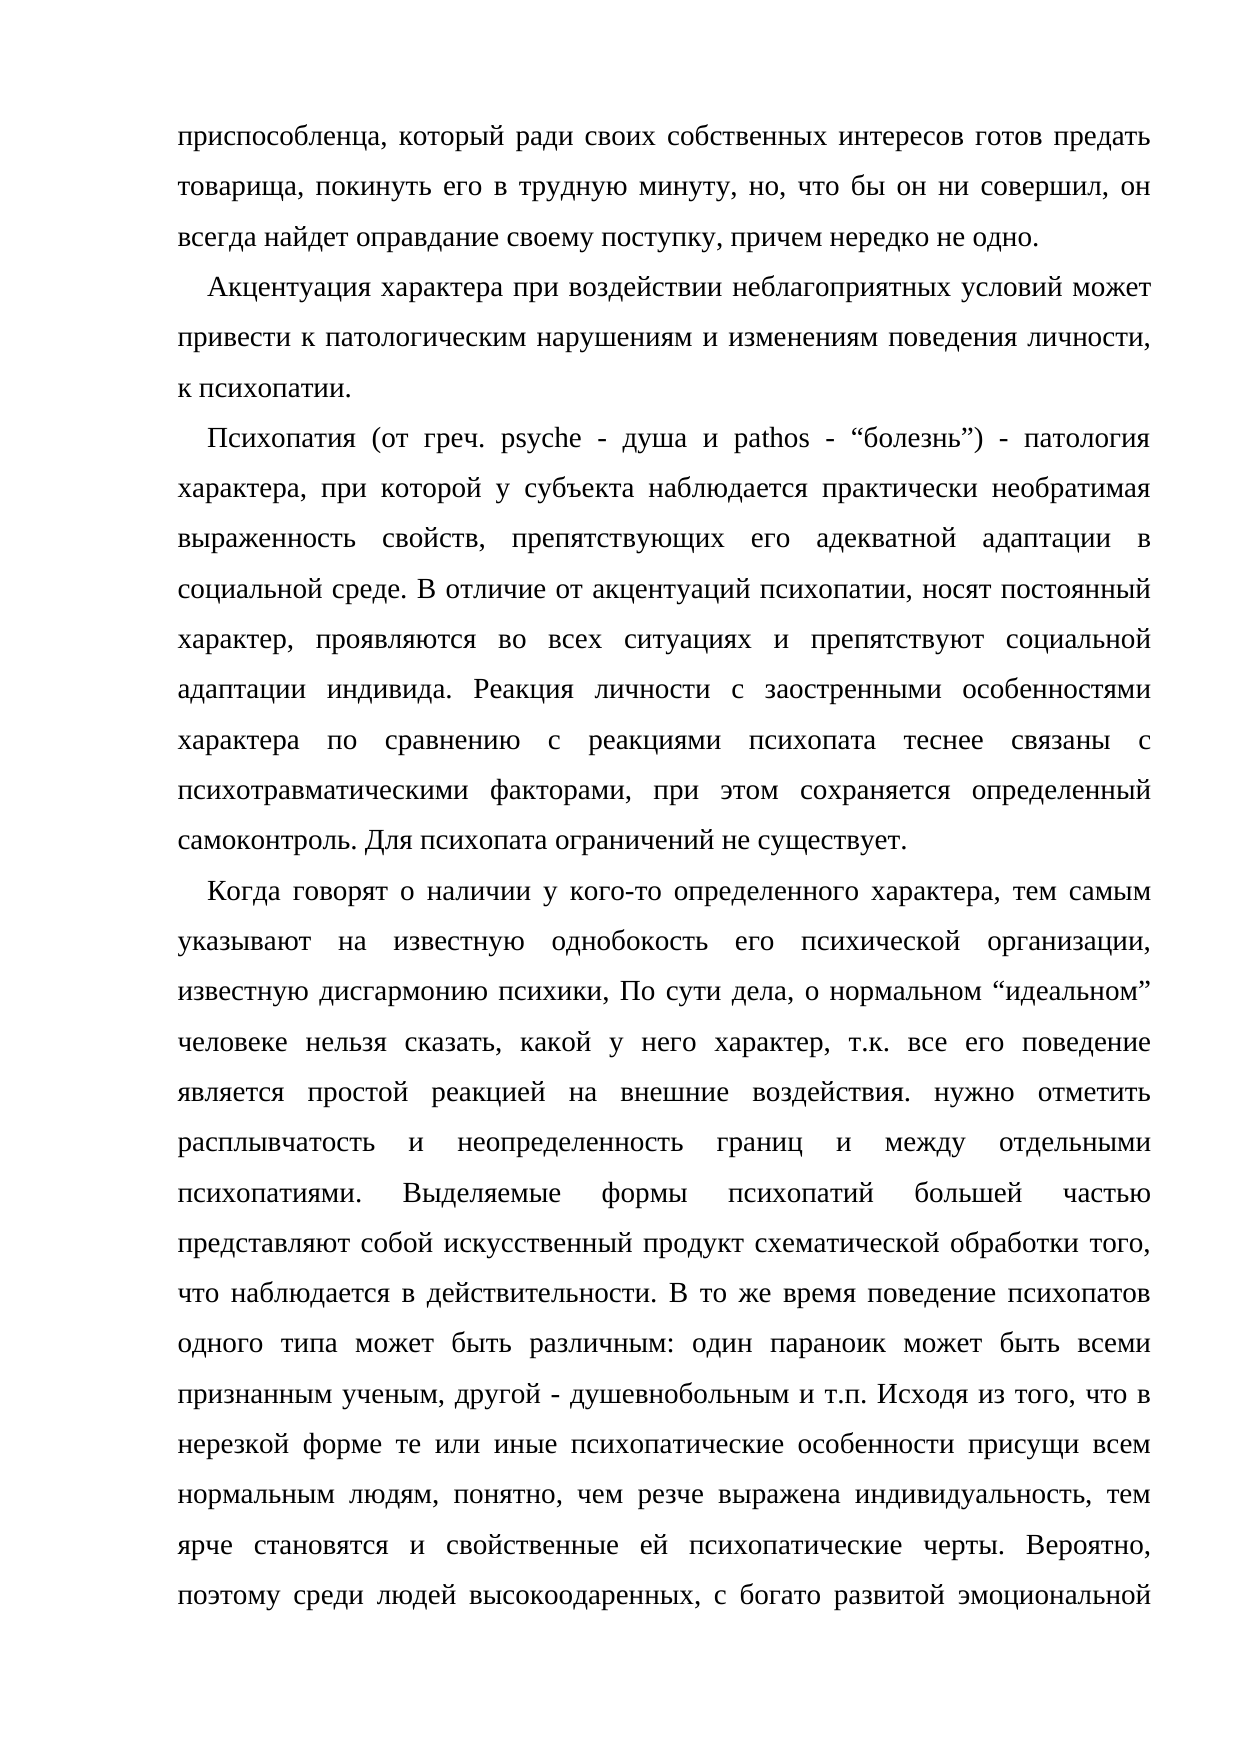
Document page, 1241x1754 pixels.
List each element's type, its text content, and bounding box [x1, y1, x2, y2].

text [177, 118, 1152, 252]
text Психопатия (от греч. psyche - душа и pathos - “болезнь”) - патология характера, при которой у субъекта наблюдается практически необратимая выраженность свойств, препятствующих его адекватной адаптации в социальной среде. В отличие от акцентуаций психопатии, носят постоянный характер, проявляются во всех ситуациях и препятствуют социальной адаптации индивида. Реакция личности с заостренными особенностями характера по сравнению с реакциями психопата теснее связаны с психотравматическими факторами, при этом сохраняется определенный самоконтроль. Для психопата ограничений не существует. [177, 420, 1152, 856]
text Акцентуация характера при воздействии неблагоприятных условий может привести к патологическим нарушениям и изменениям поведения личности, к психопатии. [177, 269, 1152, 403]
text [177, 873, 1152, 1611]
